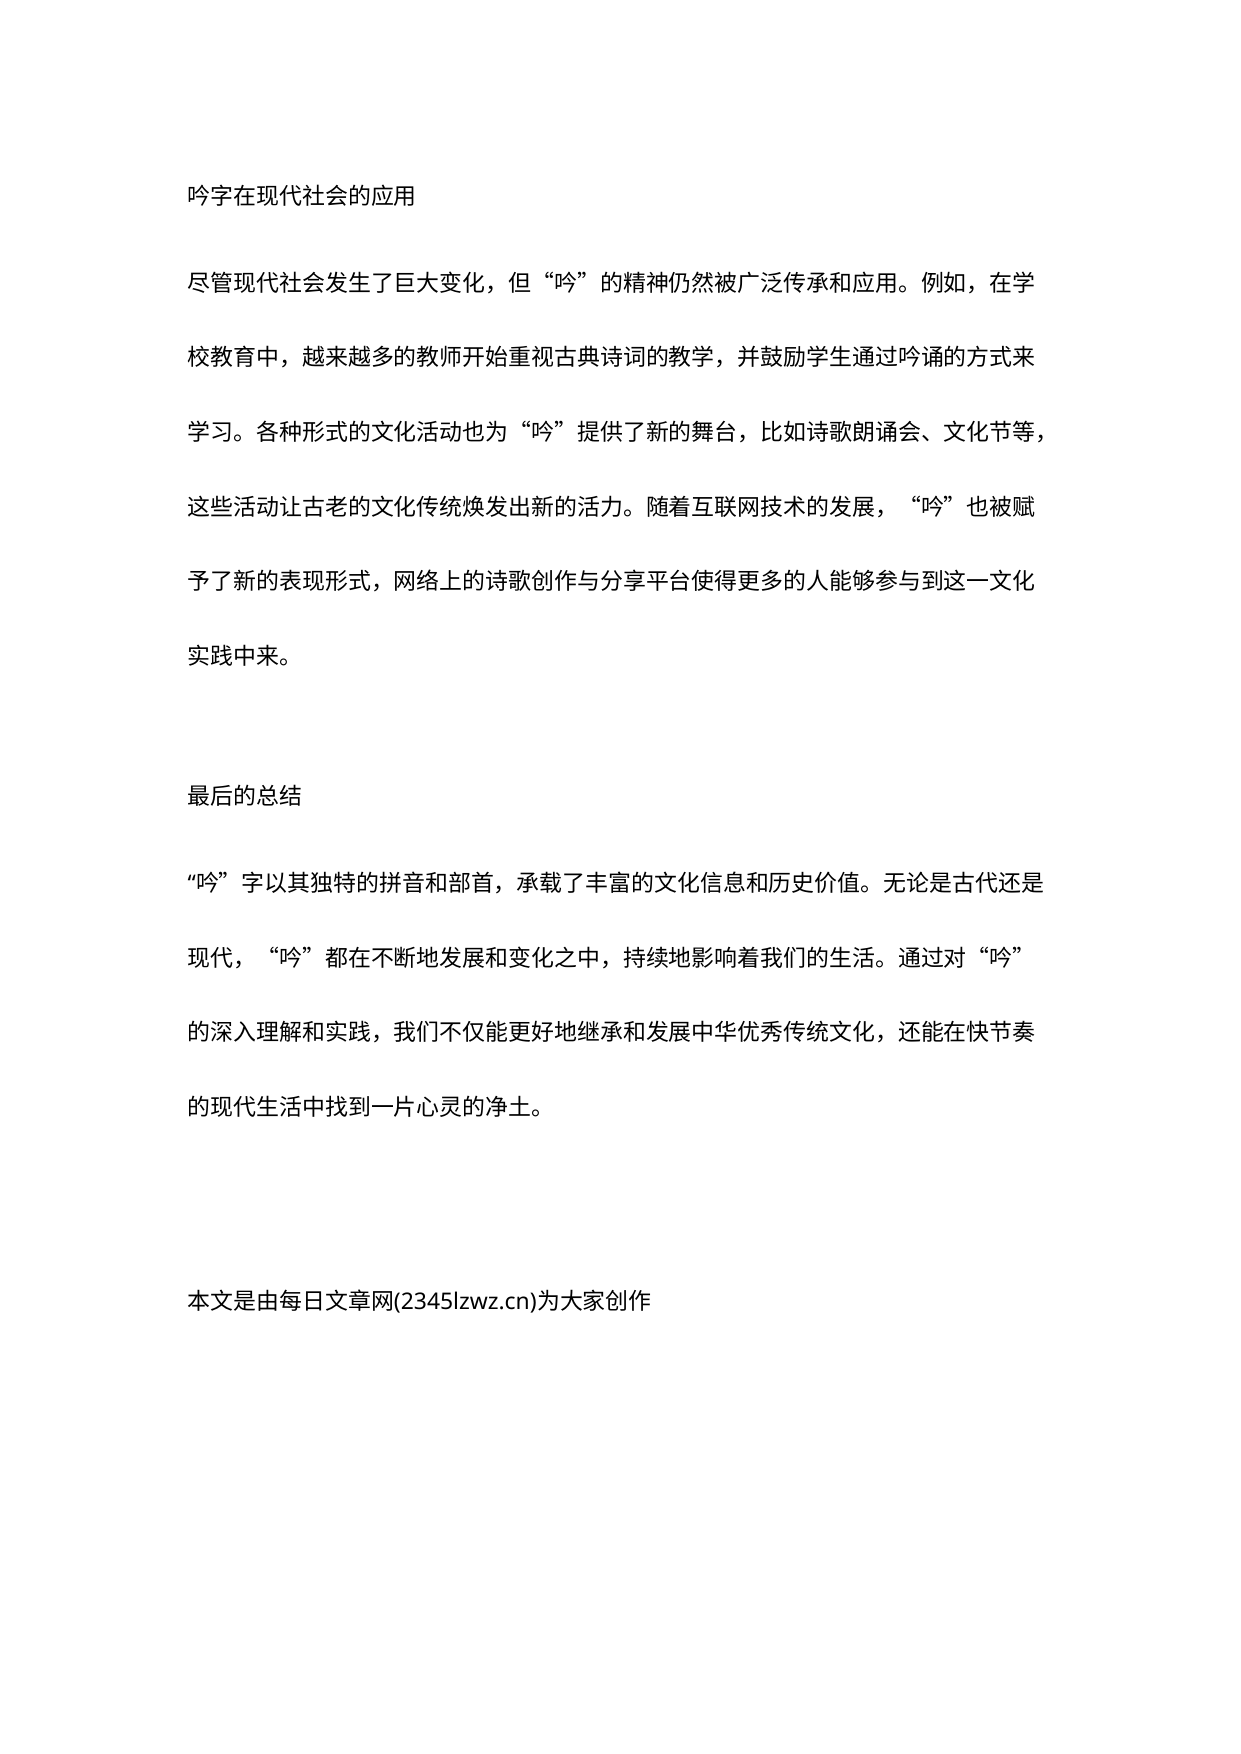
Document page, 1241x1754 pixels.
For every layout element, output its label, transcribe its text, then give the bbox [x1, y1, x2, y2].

text 吟字在现代社会的应用 [187, 162, 1053, 227]
text 最后的总结 [187, 762, 1053, 827]
text “吟”字以其独特的拼音和部首，承载了丰富的文化信息和历史价值。无论是古代还是现代，“吟”都在不断地发展和变化之中，持续地影响着我们的生活。通过对“吟”的深入理解和实践，我们不仅能更好地继承和发展中华优秀传统文化，还能在快节奏的现代生活中找到一片心灵的净土。 [187, 849, 1053, 1138]
text 本文是由每日文章网(2345lzwz.cn)为大家创作 [187, 1267, 1053, 1332]
text 尽管现代社会发生了巨大变化，但“吟”的精神仍然被广泛传承和应用。例如，在学校教育中，越来越多的教师开始重视古典诗词的教学，并鼓励学生通过吟诵的方式来学习。各种形式的文化活动也为“吟”提供了新的舞台，比如诗歌朗诵会、文化节等，这些活动让古老的文化传统焕发出新的活力。随着互联网技术的发展，“吟”也被赋予了新的表现形式，网络上的诗歌创作与分享平台使得更多的人能够参与到这一文化实践中来。 [187, 248, 1053, 687]
